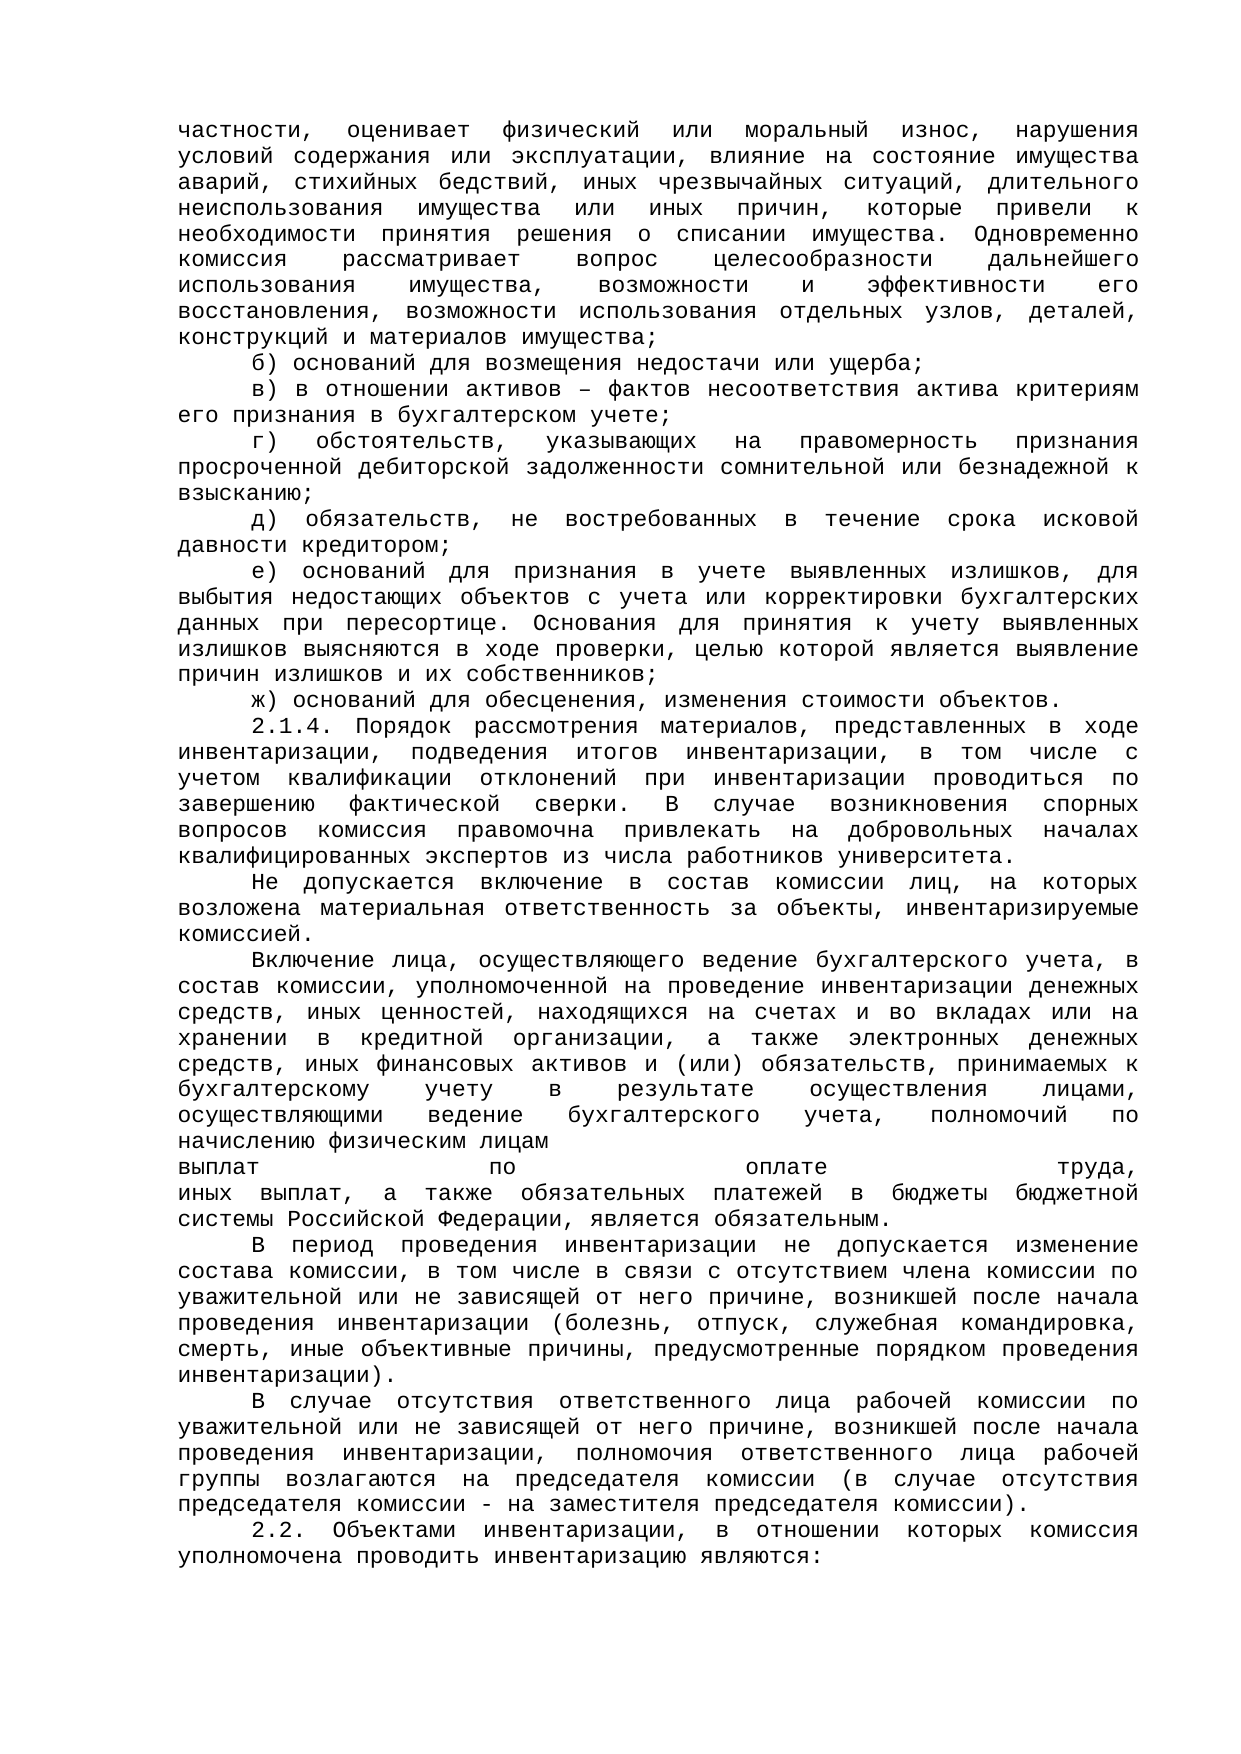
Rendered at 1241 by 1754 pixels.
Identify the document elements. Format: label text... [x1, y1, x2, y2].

text д) обязательств, не востребованных в течение срока исковой давности кредитором; [177, 507, 1139, 559]
text в) в отношении активов – фактов несоответствия актива критериям его признания в бухгалтерском учете; [177, 377, 1139, 429]
text е) оснований для признания в учете выявленных излишков, для выбытия недостающих объектов с учета или корректировки бухгалтерских данных при пересортице. Основания для принятия к учету выявленных излишков выясняются в ходе проверки, целью которой является выявление причин излишков и их собственников; [177, 559, 1139, 689]
text Не допускается включение в состав комиссии лиц, на которых возложена материальная ответственность за объекты, инвентаризируемые комиссией. [177, 870, 1139, 948]
text ж) оснований для обесценения, изменения стоимости объектов. [177, 689, 1139, 715]
text В случае отсутствия ответственного лица рабочей комиссии по уважительной или не зависящей от него причине, возникшей после начала проведения инвентаризации, полномочия ответственного лица рабочей группы возлагаются на председателя комиссии (в случае отсутствия председателя комиссии - на заместителя председателя комиссии). [177, 1389, 1139, 1519]
text В период проведения инвентаризации не допускается изменение состава комиссии, в том числе в связи с отсутствием члена комиссии по уважительной или не зависящей от него причине, возникшей после начала проведения инвентаризации (болезнь, отпуск, служебная командировка, смерть, иные объективные причины, предусмотренные порядком проведения инвентаризации). [177, 1233, 1139, 1389]
text выплат по оплате труда, иных выплат, а также обязательных платежей в бюджеты бюджетной системы Российской Федерации, является обязательным. [177, 1156, 1139, 1233]
text 2.1.4. Порядок рассмотрения материалов, представленных в ходе инвентаризации, подведения итогов инвентаризации, в том числе с учетом квалификации отклонений при инвентаризации проводиться по завершению фактической сверки. В случае возникновения спорных вопросов комиссия правомочна привлекать на добровольных началах квалифицированных экспертов из числа работников университета. [177, 715, 1139, 870]
text г) обстоятельств, указывающих на правомерность признания просроченной дебиторской задолженности сомнительной или безнадежной к взысканию; [177, 429, 1139, 507]
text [177, 118, 1139, 352]
text Включение лица, осуществляющего ведение бухгалтерского учета, в состав комиссии, уполномоченной на проведение инвентаризации денежных средств, иных ценностей, находящихся на счетах и во вкладах или на хранении в кредитной организации, а также электронных денежных средств, иных финансовых активов и (или) обязательств, принимаемых к бухгалтерскому учету в результате осуществления лицами, осуществляющими ведение бухгалтерского учета, полномочий по начислению физическим лицам [177, 948, 1139, 1156]
text 2.2. Объектами инвентаризации, в отношении которых комиссия уполномочена проводить инвентаризацию являются: [177, 1519, 1139, 1571]
text б) оснований для возмещения недостачи или ущерба; [177, 352, 1139, 377]
